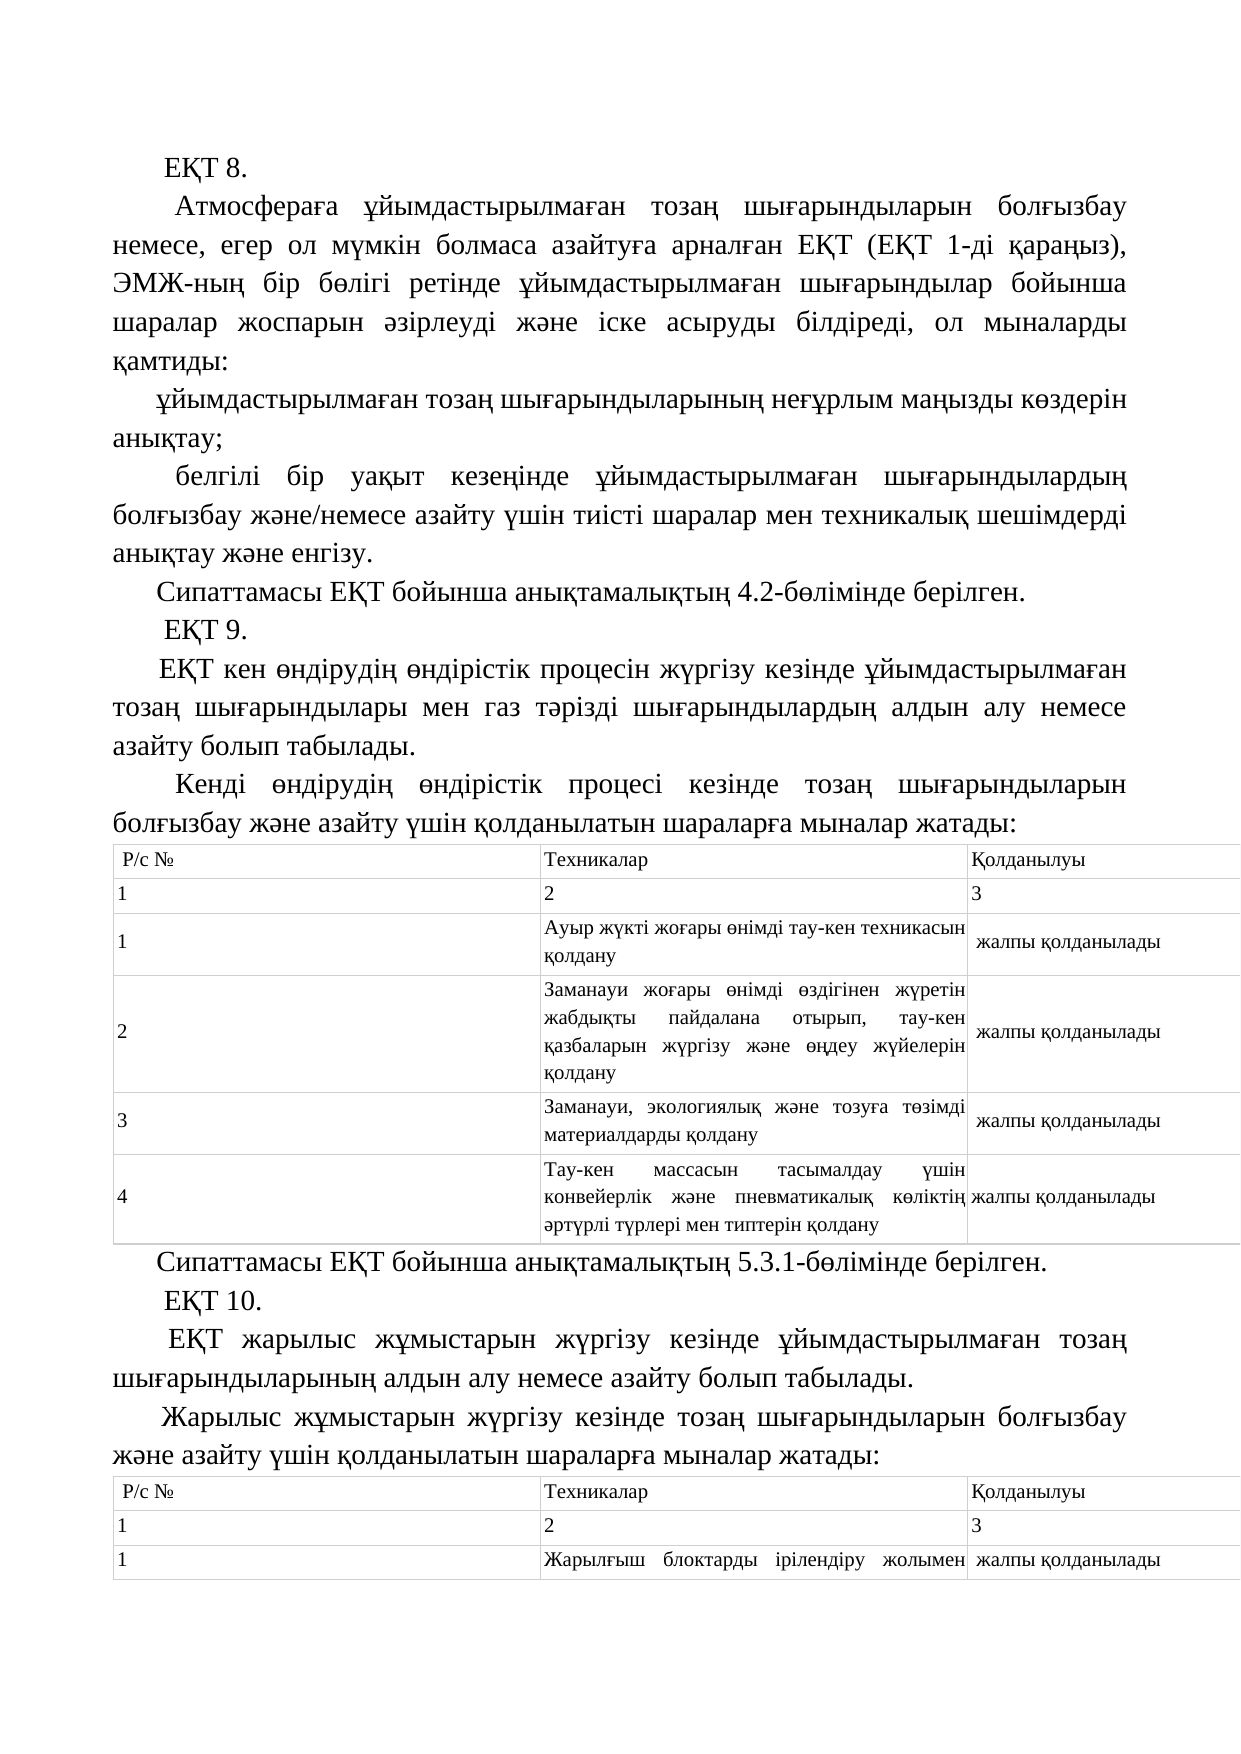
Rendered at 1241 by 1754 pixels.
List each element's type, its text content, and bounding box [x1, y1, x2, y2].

table_cell 4 [114, 1155, 540, 1243]
table_cell жалпы қолданылады [968, 1155, 1240, 1243]
table_cell Заманауи жоғары өнімді өздігінен жүретін жабдықты пайдалана отырып, тау-кен қазбаларын жүргізу және өңдеу жүйелерін қолдану [541, 976, 967, 1092]
text ЕҚТ 10. [112, 1283, 1128, 1317]
text ЕҚТ 9. [112, 612, 1128, 646]
text белгілі бір уақыт кезеңінде ұйымдастырылмаған шығарындылардың болғызбау және/немесе азайту үшін тиісті шаралар мен техникалық шешімдерді анықтау және енгізу. [112, 458, 1128, 569]
table_cell жалпы қолданылады [968, 1546, 1240, 1579]
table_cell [541, 1546, 967, 1579]
table_header Р/с № [114, 1477, 540, 1510]
table_header Техникалар [541, 1477, 967, 1510]
table_cell 1 [114, 1511, 540, 1544]
table_cell 3 [968, 879, 1240, 912]
text Атмосфераға ұйымдастырылмаған тозаң шығарындыларын болғызбау немесе, егер ол мүмкін болмаса азайтуға арналған ЕҚТ (ЕҚТ 1-ді қараңыз), ЭМЖ-ның бір бөлігі ретінде ұйымдастырылмаған шығарындылар бойынша шаралар жоспарын әзірлеуді және іске асыруды білдіреді, ол мыналарды қамтиды: [112, 188, 1128, 376]
table_header Техникалар [541, 845, 967, 878]
text ЕҚТ жарылыс жұмыстарын жүргізу кезінде ұйымдастырылмаған тозаң шығарындыларының алдын алу немесе азайту болып табылады. [112, 1322, 1128, 1394]
text Сипаттамасы ЕҚТ бойынша анықтамалықтың 5.3.1-бөлімінде берілген. [112, 1244, 1128, 1278]
table_cell жалпы қолданылады [968, 976, 1240, 1092]
table_cell Тау-кен массасын тасымалдау үшін конвейерлік және пневматикалық көліктің әртүрлі түрлері мен типтерін қолдану [541, 1155, 967, 1243]
table_cell 2 [541, 1511, 967, 1544]
table_cell 3 [114, 1093, 540, 1154]
text Кенді өндірудің өндірістік процесі кезінде тозаң шығарындыларын болғызбау және азайту үшін қолданылатын шараларға мыналар жатады: [112, 767, 1128, 839]
table_cell 2 [114, 976, 540, 1092]
table_cell Заманауи, экологиялық және тозуға төзімді материалдарды қолдану [541, 1093, 967, 1154]
table_cell 2 [541, 879, 967, 912]
table_cell 1 [114, 879, 540, 912]
text ЕҚТ кен өндірудің өндірістік процесін жүргізу кезінде ұйымдастырылмаған тозаң шығарындылары мен газ тәрізді шығарындылардың алдын алу немесе азайту болып табылады. [112, 651, 1128, 762]
text Сипаттамасы ЕҚТ бойынша анықтамалықтың 4.2-бөлімінде берілген. [112, 574, 1128, 607]
table_header Р/с № [114, 845, 540, 878]
table_cell Ауыр жүкті жоғары өнімді тау-кен техникасын қолдану [541, 914, 967, 974]
table_cell 1 [114, 1546, 540, 1579]
text Жарылыс жұмыстарын жүргізу кезінде тозаң шығарындыларын болғызбау және азайту үшін қолданылатын шараларға мыналар жатады: [112, 1399, 1128, 1471]
text ұйымдастырылмаған тозаң шығарындыларының неғұрлым маңызды көздерін анықтау; [112, 381, 1128, 453]
table_cell жалпы қолданылады [968, 914, 1240, 974]
table_cell 1 [114, 914, 540, 974]
table_header Қолданылуы [968, 1477, 1240, 1510]
table_header Қолданылуы [968, 845, 1240, 878]
text ЕҚТ 8. [112, 150, 1128, 183]
table_cell 3 [968, 1511, 1240, 1544]
table_cell жалпы қолданылады [968, 1093, 1240, 1154]
